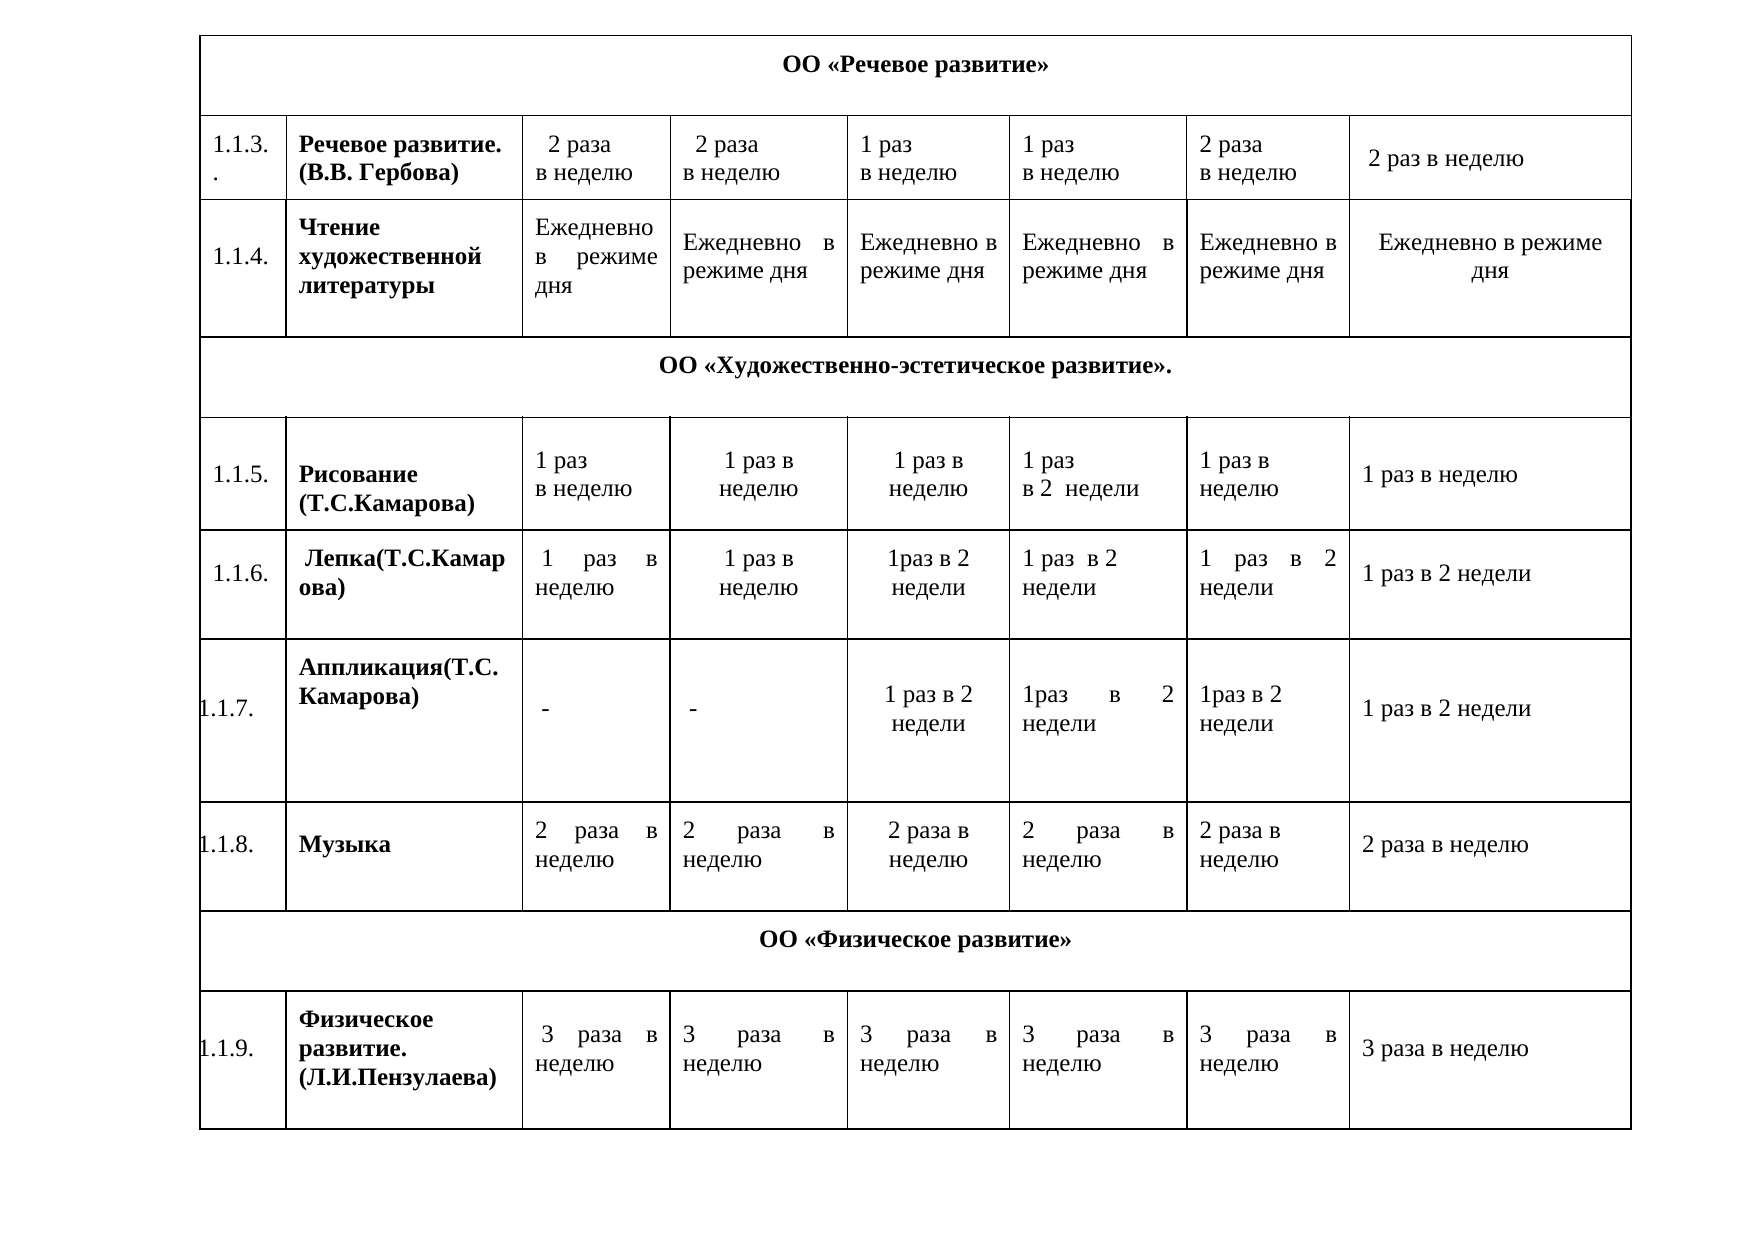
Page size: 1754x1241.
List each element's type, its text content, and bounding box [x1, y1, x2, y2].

table_cell 1 раз в неделю [848, 116, 1009, 199]
table_cell 1 раз в неделю [671, 531, 847, 638]
table_cell 2 раза в неделю [523, 803, 669, 910]
table_cell Ежедневно в режиме дня [1350, 200, 1630, 336]
table_cell ОО «Физическое развитие» [201, 912, 1630, 990]
table_cell 2 раза в неделю [1010, 803, 1186, 910]
table_cell 1 раз в 2 недели [1350, 640, 1630, 801]
table_cell 1.1.8. [201, 803, 285, 910]
table_cell 1 раз в 2 недели [1350, 531, 1630, 638]
table_cell 1.1.3.. [201, 116, 286, 199]
table_cell 1.1.7. [201, 640, 285, 801]
table_cell Аппликация(Т.С.Камарова) [287, 640, 522, 801]
table_cell 1 раз в 2 недели [848, 640, 1009, 801]
table_cell 1 раз в 2 недели [1010, 418, 1186, 529]
table_cell 2 раза в неделю [671, 803, 847, 910]
table_cell 2 раза в неделю [1350, 803, 1630, 910]
table_cell 2 раза в неделю [671, 116, 847, 199]
table_cell 3 раза в неделю [523, 992, 669, 1128]
table_cell 1раз в 2 недели [1010, 640, 1186, 801]
table_cell 1 раз в 2 недели [1188, 531, 1349, 638]
table_cell Физическое развитие.(Л.И.Пензулаева) [287, 992, 522, 1128]
table_cell 2 раза в неделю [848, 803, 1009, 910]
table_cell 1 раз в неделю [848, 418, 1009, 529]
table_cell Музыка [287, 803, 522, 910]
table_cell Чтение художественной литературы [287, 200, 522, 336]
table_cell ОО «Художественно-эстетическое развитие». [201, 338, 1630, 416]
table_cell Лепка(Т.С.Камарова) [287, 531, 522, 638]
table_cell 3 раза в неделю [671, 992, 847, 1128]
table_cell - [523, 640, 669, 801]
table_cell 3 раза в неделю [848, 992, 1009, 1128]
table_cell 2 раз в неделю [1350, 116, 1631, 199]
table_cell 1раз в 2 недели [848, 531, 1009, 638]
table_cell 3 раза в неделю [1350, 992, 1630, 1128]
table_cell 1 раз в неделю [1350, 418, 1630, 529]
table_cell 1 раз в неделю [1188, 418, 1349, 529]
table_cell 1раз в 2 недели [1188, 640, 1349, 801]
table_cell Ежедневно в режиме дня [1188, 200, 1349, 336]
table_cell Ежедневно в режиме дня [523, 200, 670, 336]
table_cell - [671, 640, 847, 801]
table_cell 1.1.5. [201, 418, 285, 529]
table_cell 3 раза в неделю [1188, 992, 1349, 1128]
table_cell 1 раз в неделю [671, 418, 847, 529]
table_cell Речевое развитие. (В.В. Гербова) [287, 116, 522, 199]
table_cell Ежедневно в режиме дня [671, 200, 847, 336]
table_cell 1.1.9. [201, 992, 285, 1128]
table_cell Рисование (Т.С.Камарова) [287, 418, 522, 529]
table_cell 2 раза в неделю [523, 116, 670, 199]
table_cell ОО «Речевое развитие» [201, 36, 1631, 115]
table_cell 2 раза в неделю [1188, 803, 1349, 910]
table_cell 3 раза в неделю [1010, 992, 1186, 1128]
table_cell Ежедневно в режиме дня [1010, 200, 1186, 336]
table_cell Ежедневно в режиме дня [848, 200, 1009, 336]
table_cell 1 раз в неделю [1010, 116, 1186, 199]
table_cell 1.1.6. [201, 531, 285, 638]
table_cell 1.1.4. [201, 200, 285, 336]
table_cell 1 раз в неделю [523, 531, 669, 638]
table_cell 1 раз в неделю [523, 418, 669, 529]
table_cell 2 раза в неделю [1187, 116, 1349, 199]
table_cell 1 раз в 2 недели [1010, 531, 1186, 638]
